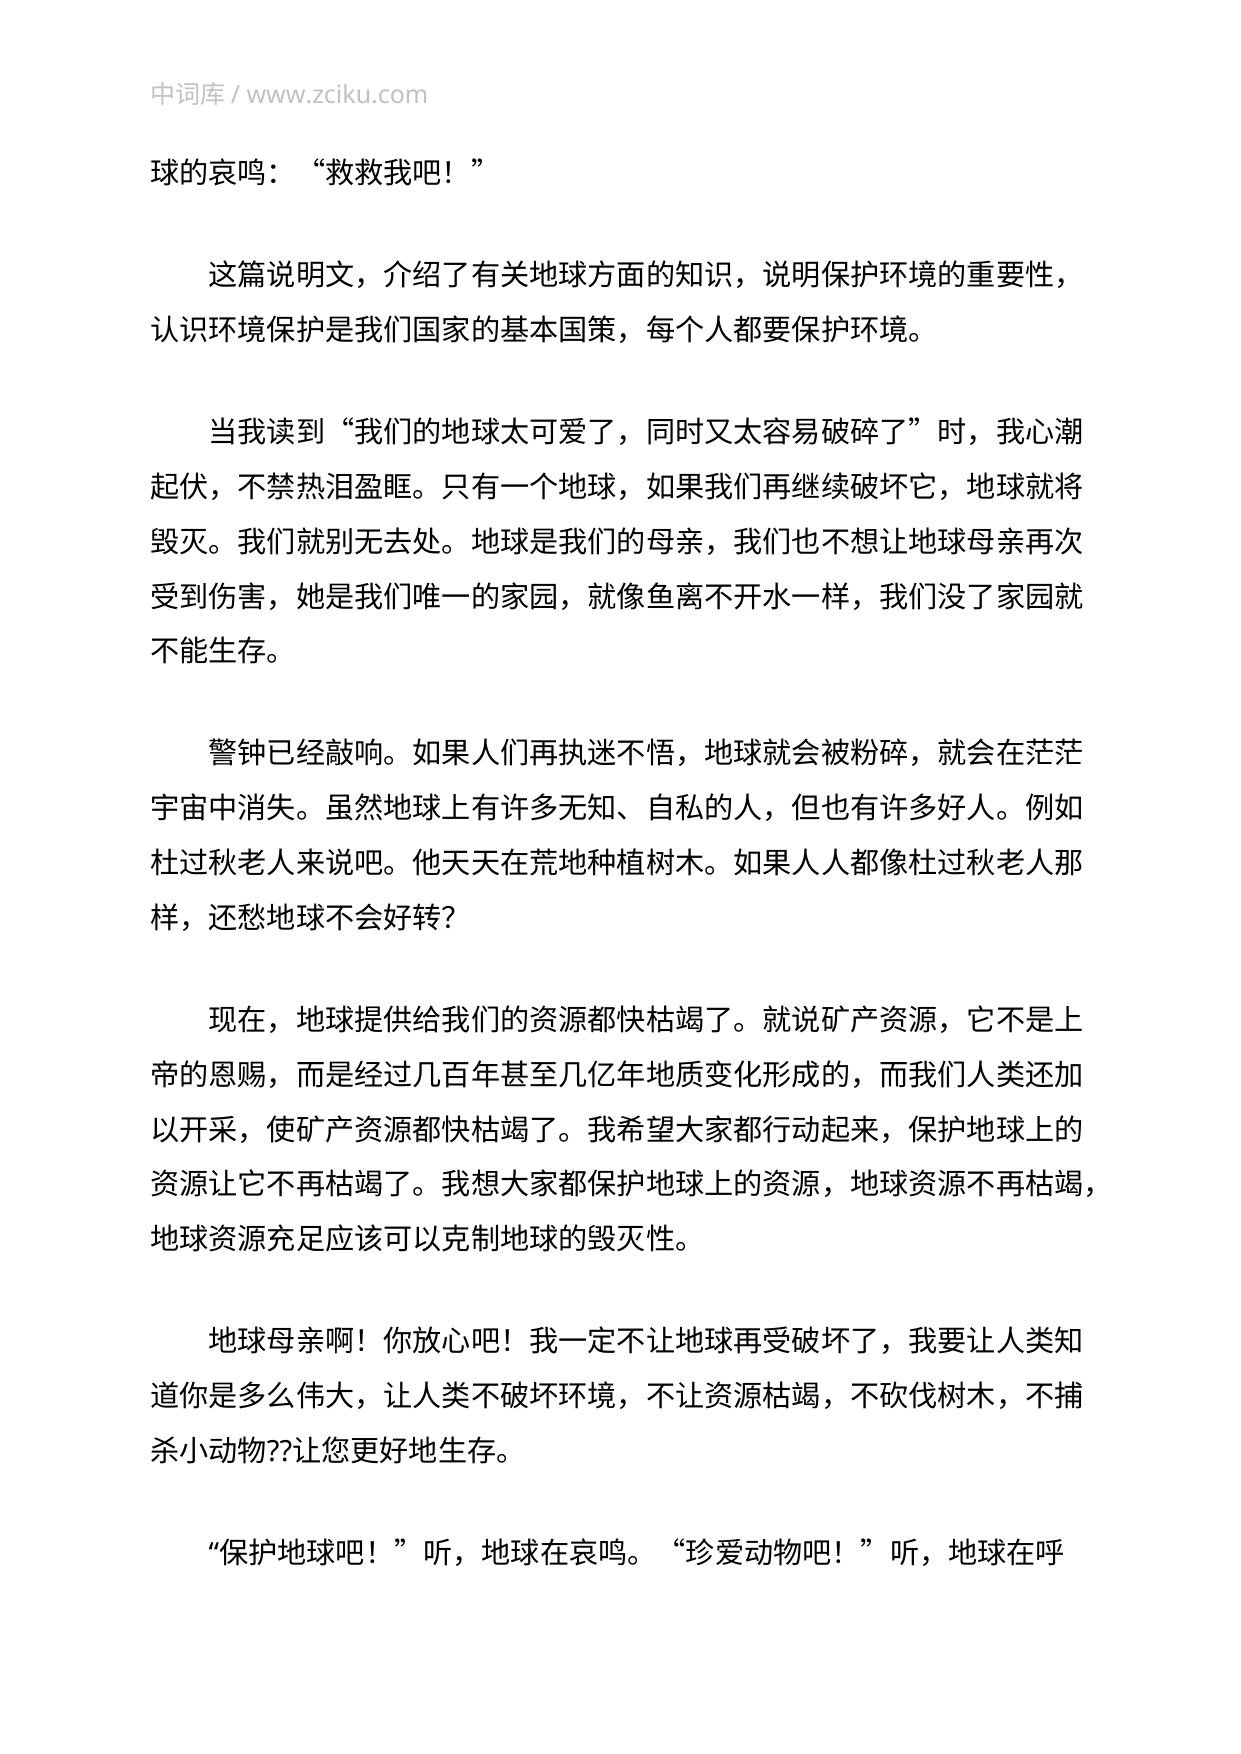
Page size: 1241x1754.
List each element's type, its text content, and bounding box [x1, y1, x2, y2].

text 警钟已经敲响。如果人们再执迷不悟，地球就会被粉碎，就会在茫茫宇宙中消失。虽然地球上有许多无知、自私的人，但也有许多好人。例如杜过秋老人来说吧。他天天在荒地种植树木。如果人人都像杜过秋老人那样，还愁地球不会好转？ [150, 730, 1090, 937]
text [150, 150, 1090, 192]
text 地球母亲啊！你放心吧！我一定不让地球再受破坏了，我要让人类知道你是多么伟大，让人类不破坏环境，不让资源枯竭，不砍伐树木，不捕杀小动物??让您更好地生存。 [150, 1318, 1090, 1470]
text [150, 1529, 1090, 1572]
text 当我读到“我们的地球太可爱了，同时又太容易破碎了”时，我心潮起伏，不禁热泪盈眶。只有一个地球，如果我们再继续破坏它，地球就将毁灭。我们就别无去处。地球是我们的母亲，我们也不想让地球母亲再次受到伤害，她是我们唯一的家园，就像鱼离不开水一样，我们没了家园就不能生存。 [150, 408, 1090, 670]
text 这篇说明文，介绍了有关地球方面的知识，说明保护环境的重要性，认识环境保护是我们国家的基本国策，每个人都要保护环境。 [150, 252, 1090, 349]
text 现在，地球提供给我们的资源都快枯竭了。就说矿产资源，它不是上帝的恩赐，而是经过几百年甚至几亿年地质变化形成的，而我们人类还加以开采，使矿产资源都快枯竭了。我希望大家都行动起来，保护地球上的资源让它不再枯竭了。我想大家都保护地球上的资源，地球资源不再枯竭，地球资源充足应该可以克制地球的毁灭性。 [150, 996, 1090, 1258]
